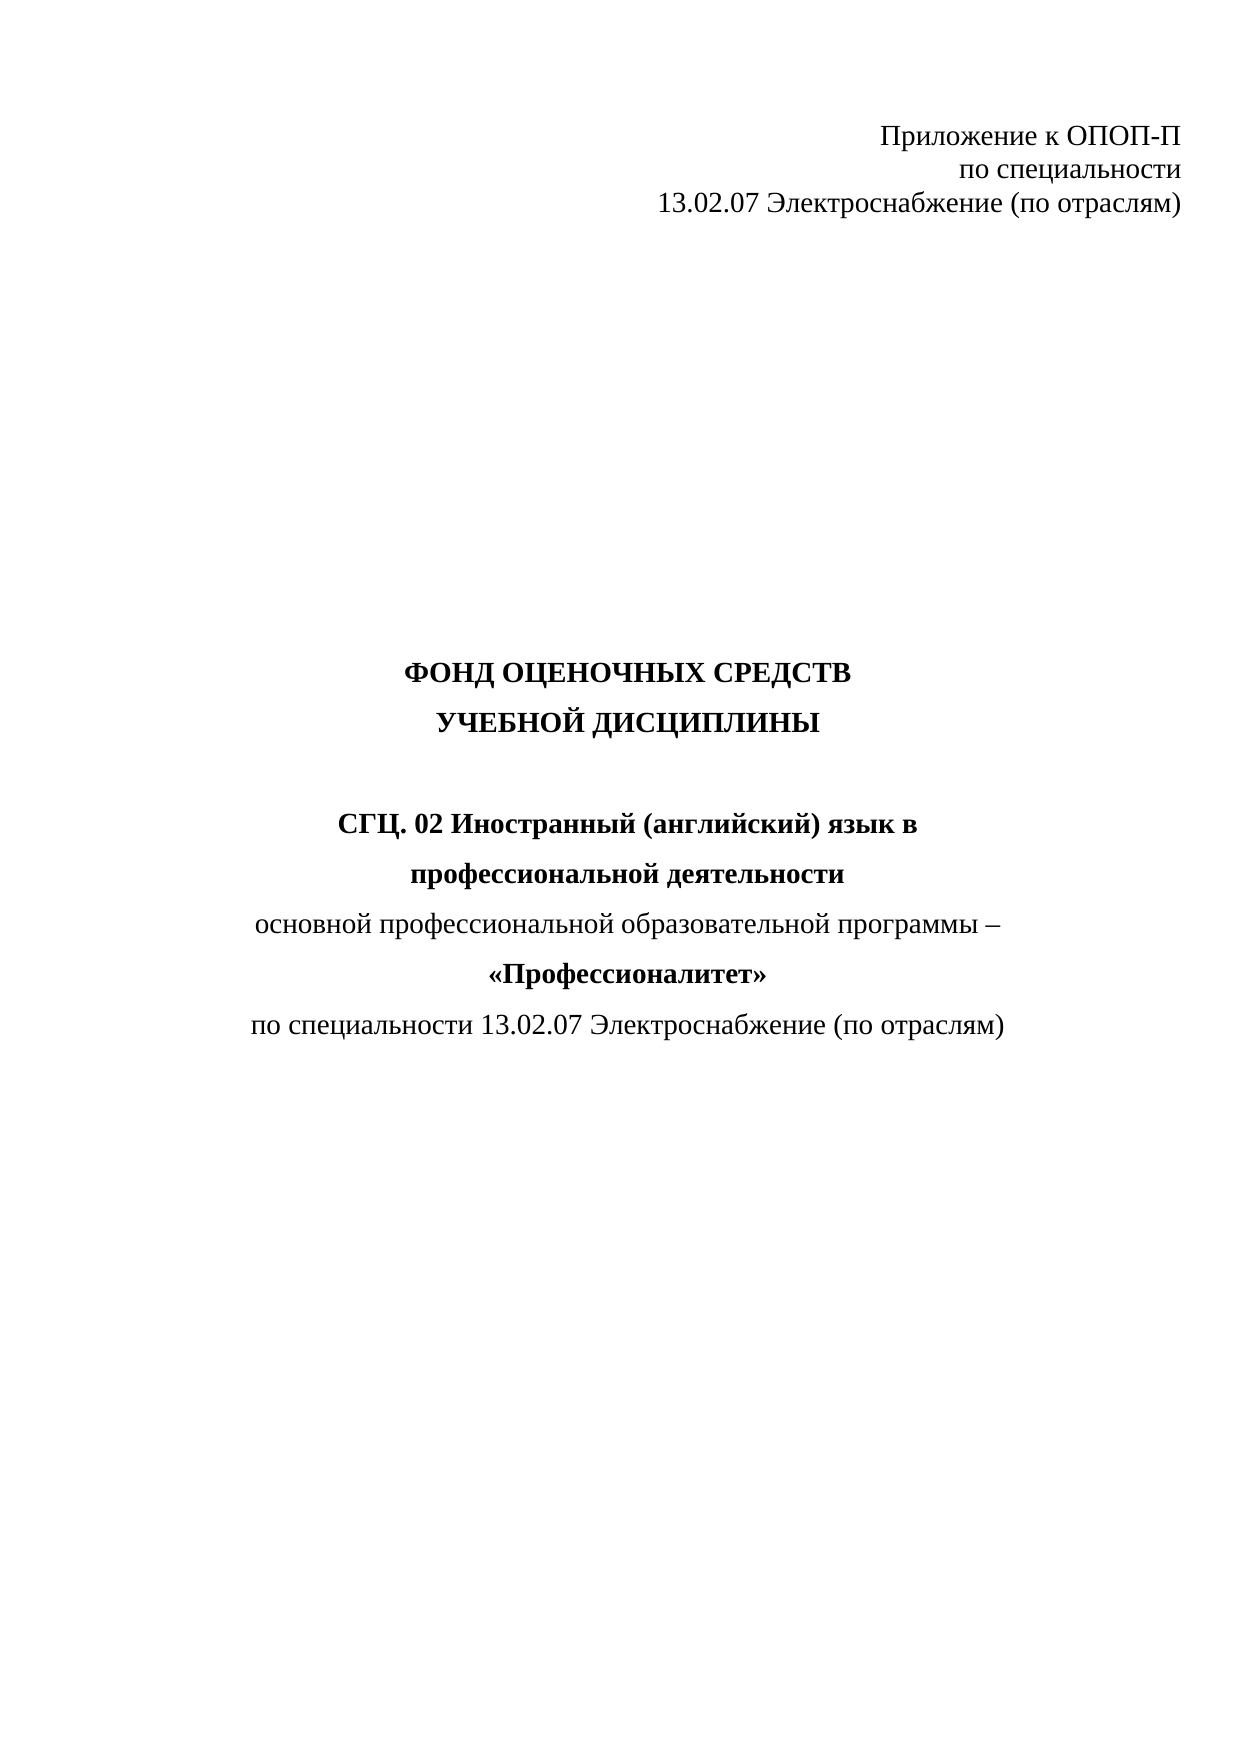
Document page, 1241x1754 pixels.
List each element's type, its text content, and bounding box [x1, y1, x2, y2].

text Приложение к ОПОП-П [74, 118, 1181, 152]
text по специальности 13.02.07 Электроснабжение (по отраслям) [74, 1007, 1181, 1041]
text СГЦ. 02 Иностранный (английский) язык в [74, 806, 1181, 839]
text «Профессионалитет» [74, 957, 1181, 990]
text основной профессиональной образовательной программы – [74, 906, 1181, 940]
text УЧЕБНОЙ ДИСЦИПЛИНЫ [74, 705, 1181, 739]
text 13.02.07 Электроснабжение (по отраслям) [74, 185, 1181, 219]
text ФОНД ОЦЕНОЧНЫХ СРЕДСТВ [74, 655, 1181, 688]
text по специальности [74, 152, 1181, 185]
text профессиональной деятельности [74, 856, 1181, 889]
